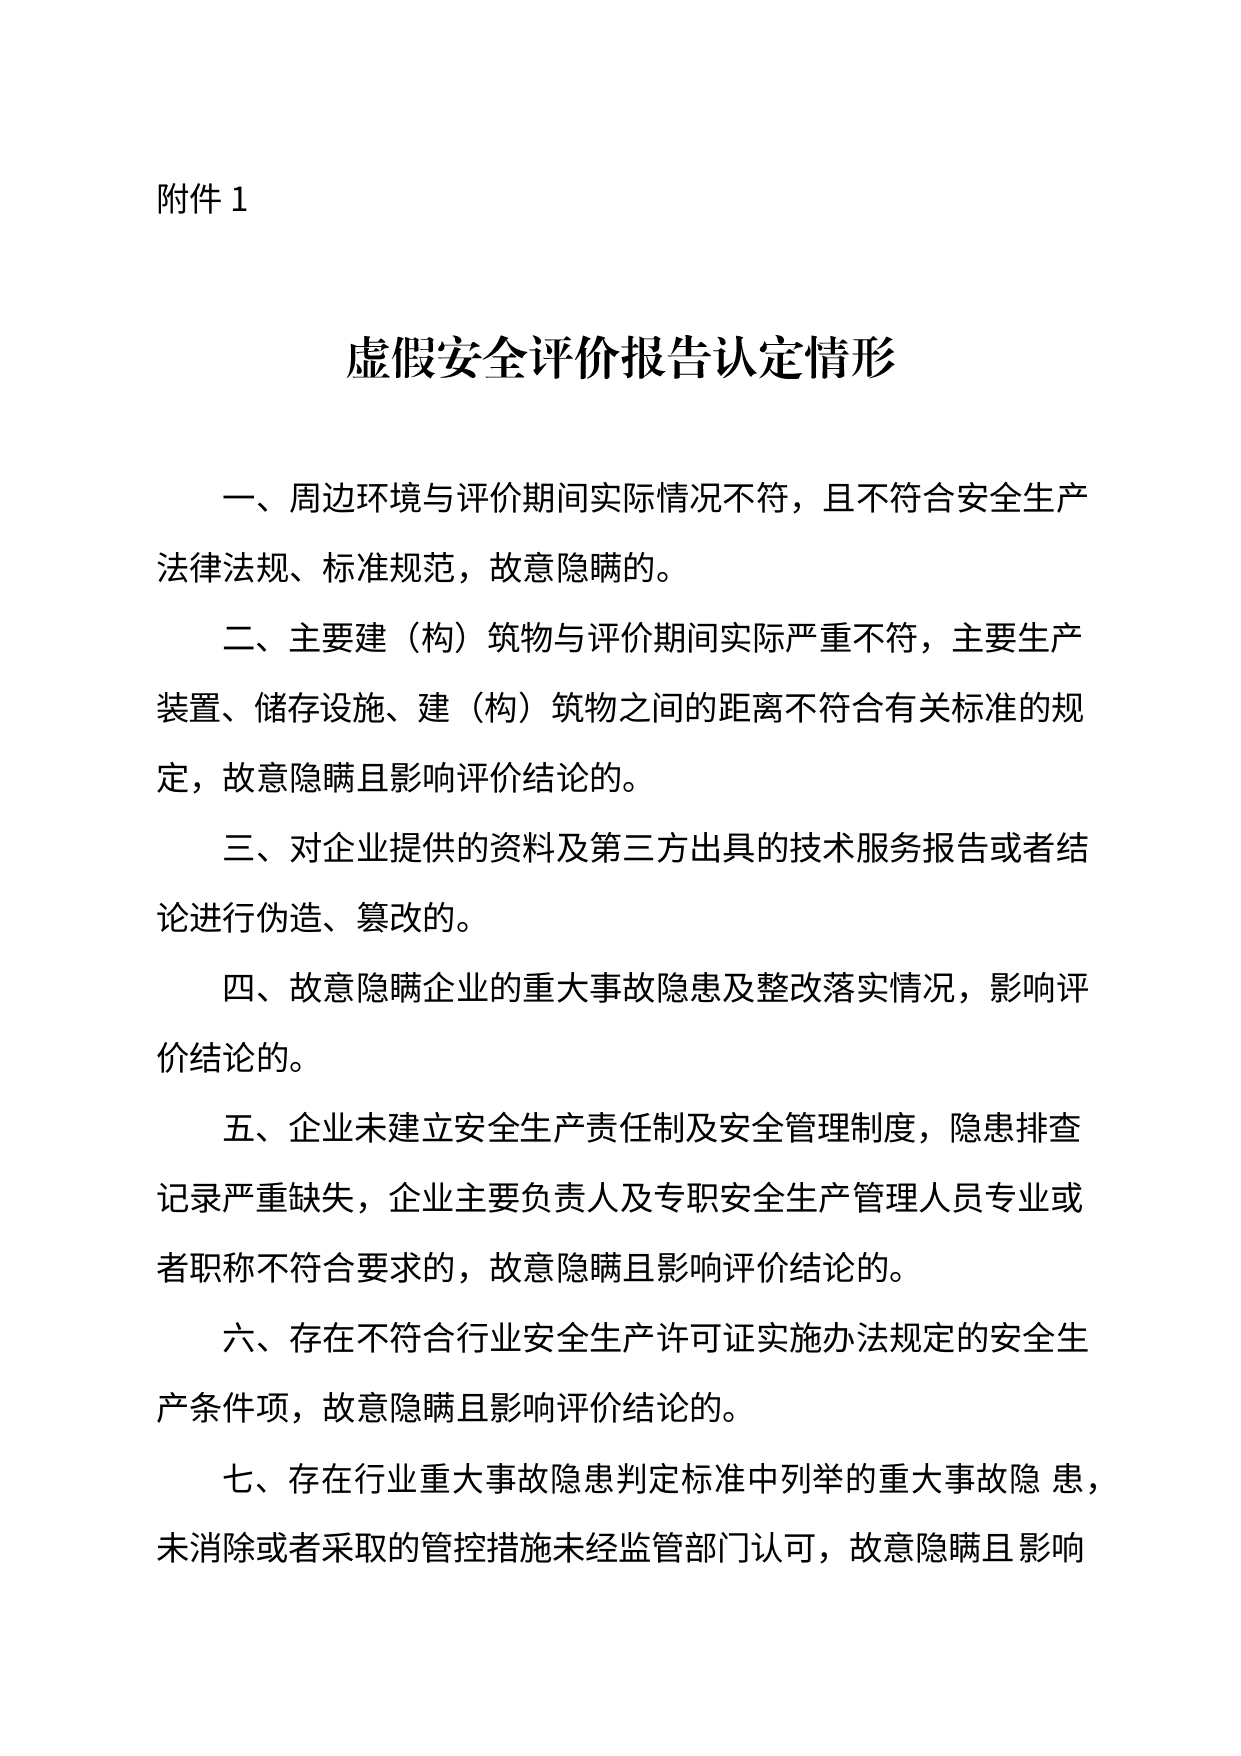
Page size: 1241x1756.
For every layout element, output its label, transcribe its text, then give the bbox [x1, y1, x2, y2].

text 一、周边环境与评价期间实际情况不符，且不符合安全生产法律法规、标准规范，故意隐瞒的。 [156, 472, 1091, 590]
text 五、企业未建立安全生产责任制及安全管理制度，隐患排查记录严重缺失，企业主要负责人及专职安全生产管理人员专业或者职称不符合要求的，故意隐瞒且影响评价结论的。 [156, 1102, 1084, 1290]
text 二、主要建（构）筑物与评价期间实际严重不符，主要生产装置、储存设施、建（构）筑物之间的距离不符合有关标准的规定，故意隐瞒且影响评价结论的。 [156, 612, 1085, 800]
text 六、存在不符合行业安全生产许可证实施办法规定的安全生产条件项，故意隐瞒且影响评价结论的。 [156, 1312, 1091, 1430]
text 四、故意隐瞒企业的重大事故隐患及整改落实情况，影响评价结论的。 [156, 962, 1091, 1080]
text 附件 1 [156, 172, 1171, 221]
picture [345, 332, 942, 387]
text 三、对企业提供的资料及第三方出具的技术服务报告或者结论进行伪造、篡改的。 [156, 822, 1091, 940]
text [156, 1452, 1085, 1570]
